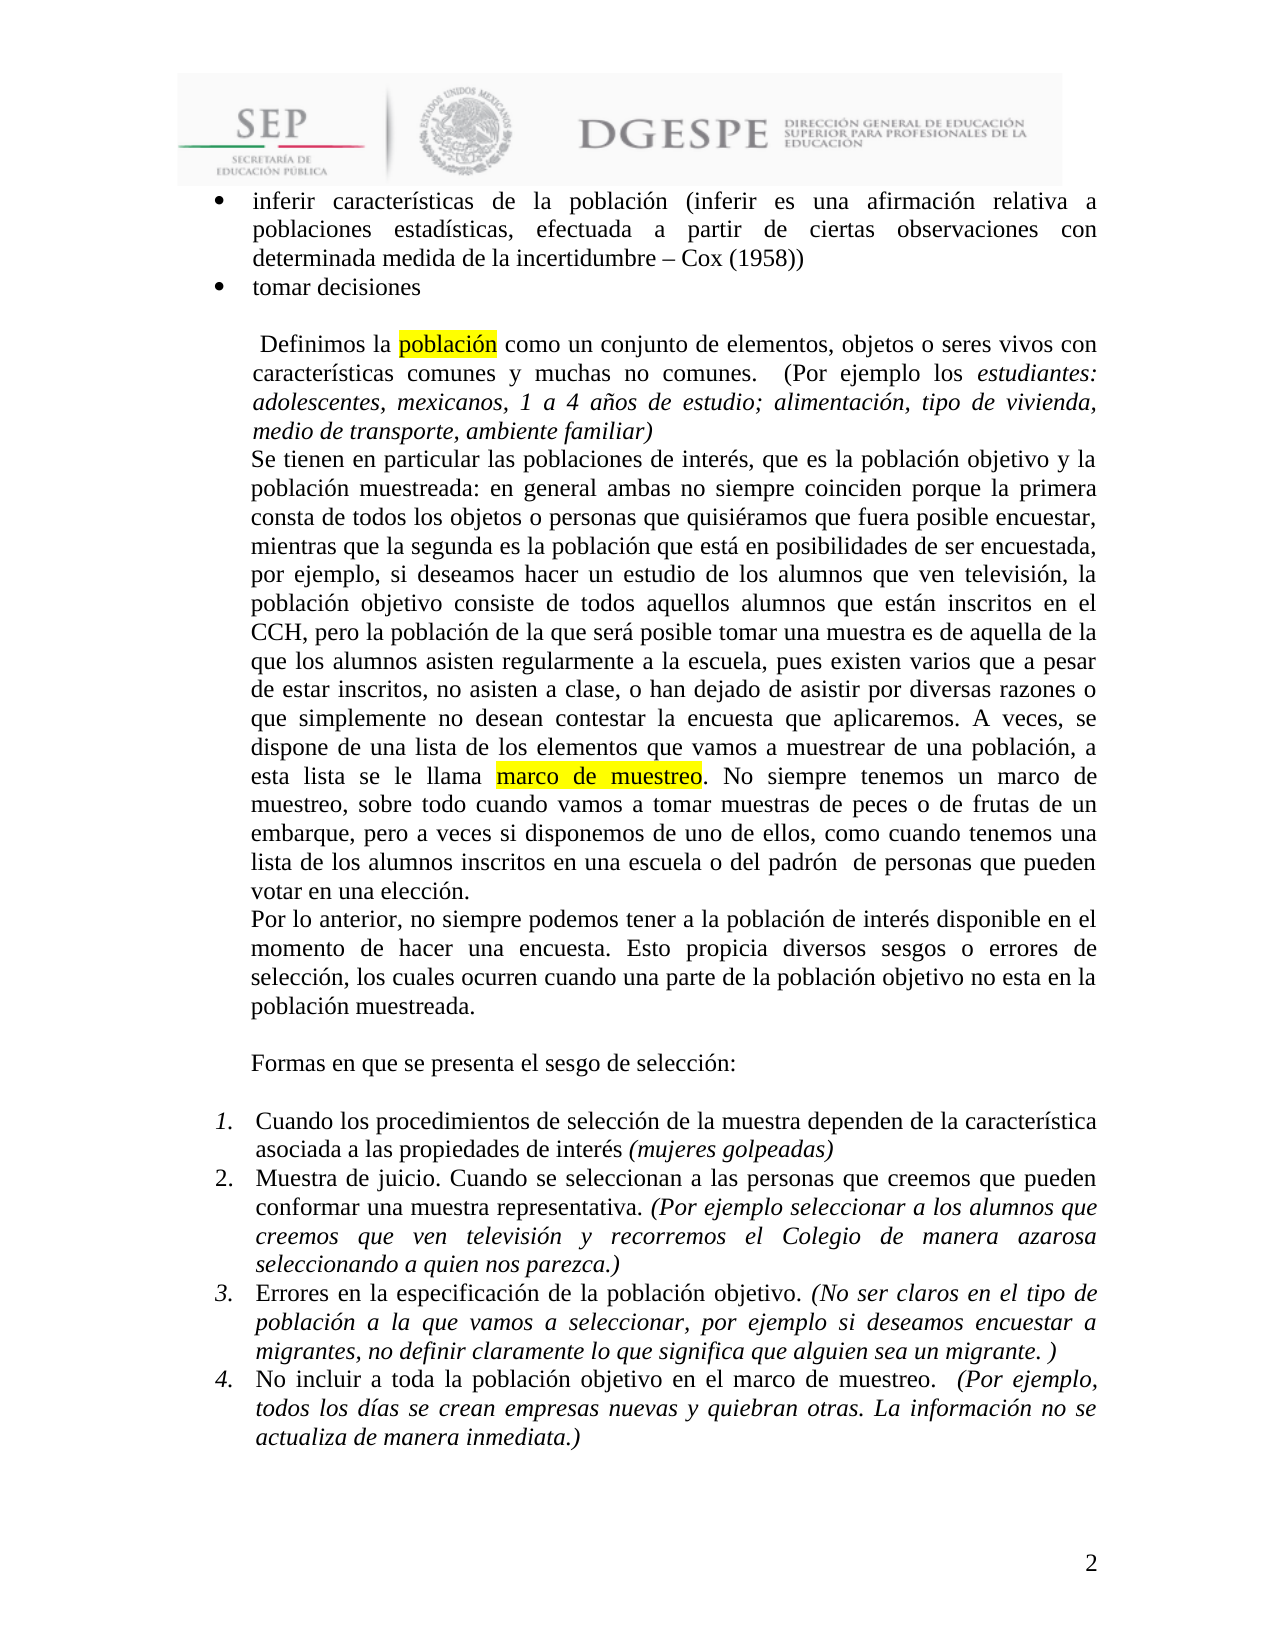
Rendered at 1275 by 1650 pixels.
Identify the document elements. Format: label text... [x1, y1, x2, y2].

text Definimos la población como un conjunto de elementos, objetos o seres vivos con características comunes y muchas no comunes. (Por ejemplo los estudiantes: adolescentes, mexicanos, 1 a 4 años de estudio; alimentación, tipo de vivienda, medio de transporte, ambiente familiar) [252, 329, 1098, 444]
list tomar decisiones [215, 272, 1098, 301]
text Por lo anterior, no siempre podemos tener a la población de interés disponible en el momento de hacer una encuesta. Esto propicia diversos sesgos o errores de selección, los cuales ocurren cuando una parte de la población objetivo no esta en la población muestreada. [251, 904, 1098, 1019]
list Cuando los procedimientos de selección de la muestra dependen de la característica asociada a las propiedades de interés (mujeres golpeadas) [215, 1106, 1098, 1163]
text Se tienen en particular las poblaciones de interés, que es la población objetivo y la población muestreada: en general ambas no siempre coinciden porque la primera consta de todos los objetos o personas que quisiéramos que fuera posible encuestar, mientras que la segunda es la población que está en posibilidades de ser encuestada, por ejemplo, si deseamos hacer un estudio de los alumnos que ven televisión, la población objetivo consiste de todos aquellos alumnos que están inscritos en el CCH, pero la población de la que será posible tomar una muestra es de aquella de la que los alumnos asisten regularmente a la escuela, pues existen varios que a pesar de estar inscritos, no asisten a clase, o han dejado de asistir por diversas razones o que simplemente no desean contestar la encuesta que aplicaremos. A veces, se dispone de una lista de los elementos que vamos a muestrear de una población, a esta lista se le llama marco de muestreo. No siempre tenemos un marco de muestreo, sobre todo cuando vamos a tomar muestras de peces o de frutas de un embarque, pero a veces si disponemos de uno de ellos, como cuando tenemos una lista de los alumnos inscritos en una escuela o del padrón de personas que pueden votar en una elección. [251, 444, 1098, 904]
picture [177, 73, 1063, 186]
list inferir características de la población (inferir es una afirmación relativa a poblaciones estadísticas, efectuada a partir de ciertas observaciones con determinada medida de la incertidumbre – Cox (1958)) [215, 186, 1098, 272]
text Formas en que se presenta el sesgo de selección: [215, 1048, 1098, 1077]
list Muestra de juicio. Cuando se seleccionan a las personas que creemos que pueden conformar una muestra representativa. (Por ejemplo seleccionar a los alumnos que creemos que ven televisión y recorremos el Colegio de manera azarosa seleccionando a quien nos parezca.) [215, 1163, 1098, 1278]
list No incluir a toda la población objetivo en el marco de muestreo. (Por ejemplo, todos los días se crean empresas nuevas y quiebran otras. La información no se actualiza de manera inmediata.) [215, 1364, 1098, 1451]
list Errores en la especificación de la población objetivo. (No ser claros en el tipo de población a la que vamos a seleccionar, por ejemplo si deseamos encuestar a migrantes, no definir claramente lo que significa que alguien sea un migrante. ) [215, 1278, 1098, 1364]
